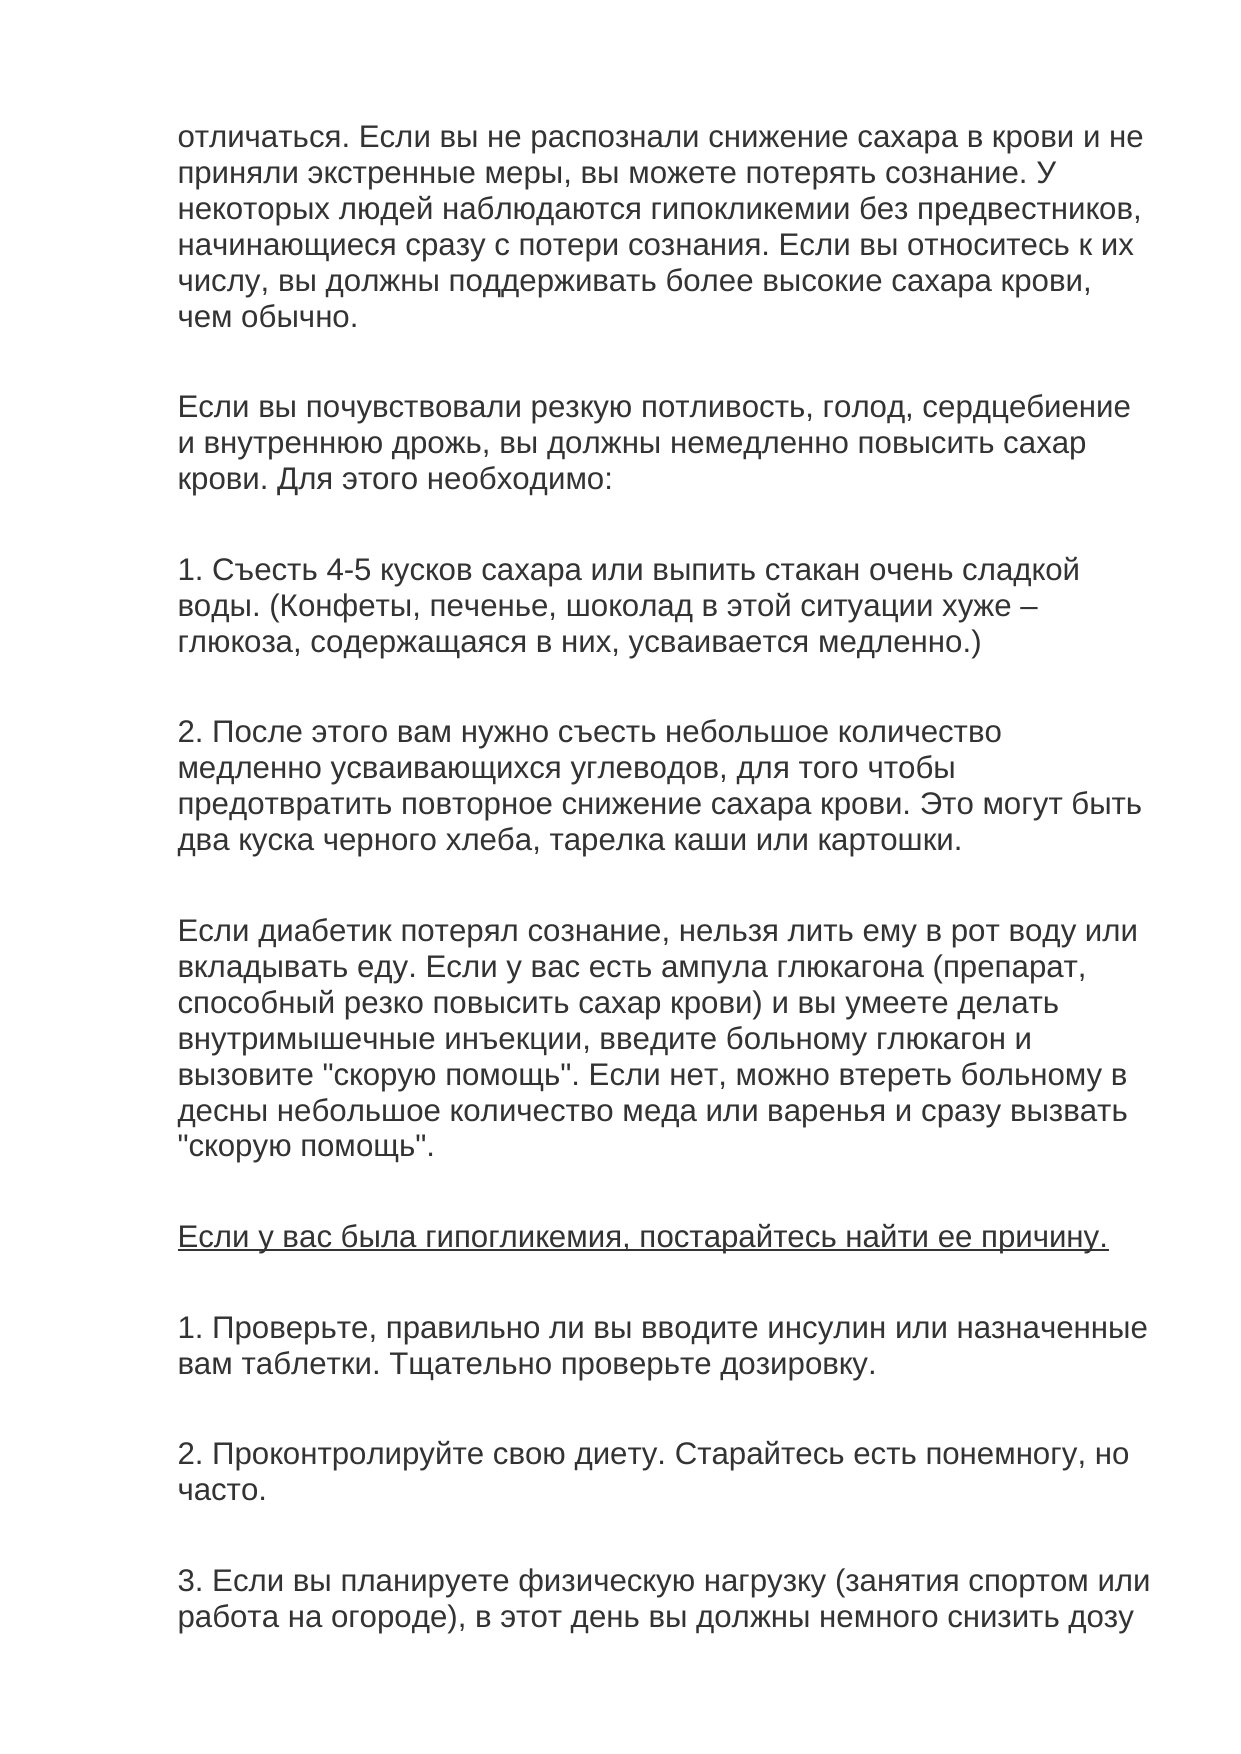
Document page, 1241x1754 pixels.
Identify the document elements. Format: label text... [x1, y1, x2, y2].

text 1. Съесть 4-5 кусков сахара или выпить стакан очень сладкой воды. (Конфеты, печенье, шоколад в этой ситуации хуже – глюкоза, содержащаяся в них, усваивается медленно.) [177, 551, 1152, 659]
text 1. Проверьте, правильно ли вы вводите инсулин или назначенные вам таблетки. Тщательно проверьте дозировку. [177, 1309, 1152, 1381]
text Если у вас была гипогликемия, постарайтесь найти ее причину. [177, 1218, 1152, 1254]
text Если вы почувствовали резкую потливость, голод, сердцебиение и внутреннюю дрожь, вы должны немедленно повысить сахар крови. Для этого необходимо: [177, 388, 1152, 496]
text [177, 118, 1152, 334]
text 2. После этого вам нужно съесть небольшое количество медленно усваивающихся углеводов, для того чтобы предотвратить повторное снижение сахара крови. Это могут быть два куска черного хлеба, тарелка каши или картошки. [177, 713, 1152, 857]
text 2. Проконтролируйте свою диету. Старайтесь есть понемногу, но часто. [177, 1435, 1152, 1507]
text Если диабетик потерял сознание, нельзя лить ему в рот воду или вкладывать еду. Если у вас есть ампула глюкагона (препарат, способный резко повысить сахар крови) и вы умеете делать внутримышечные инъекции, введите больному глюкагон и вызовите "скорую помощь". Если нет, можно втереть больному в десны небольшое количество меда или варенья и сразу вызвать "скорую помощь". [177, 912, 1152, 1163]
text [177, 1562, 1152, 1634]
